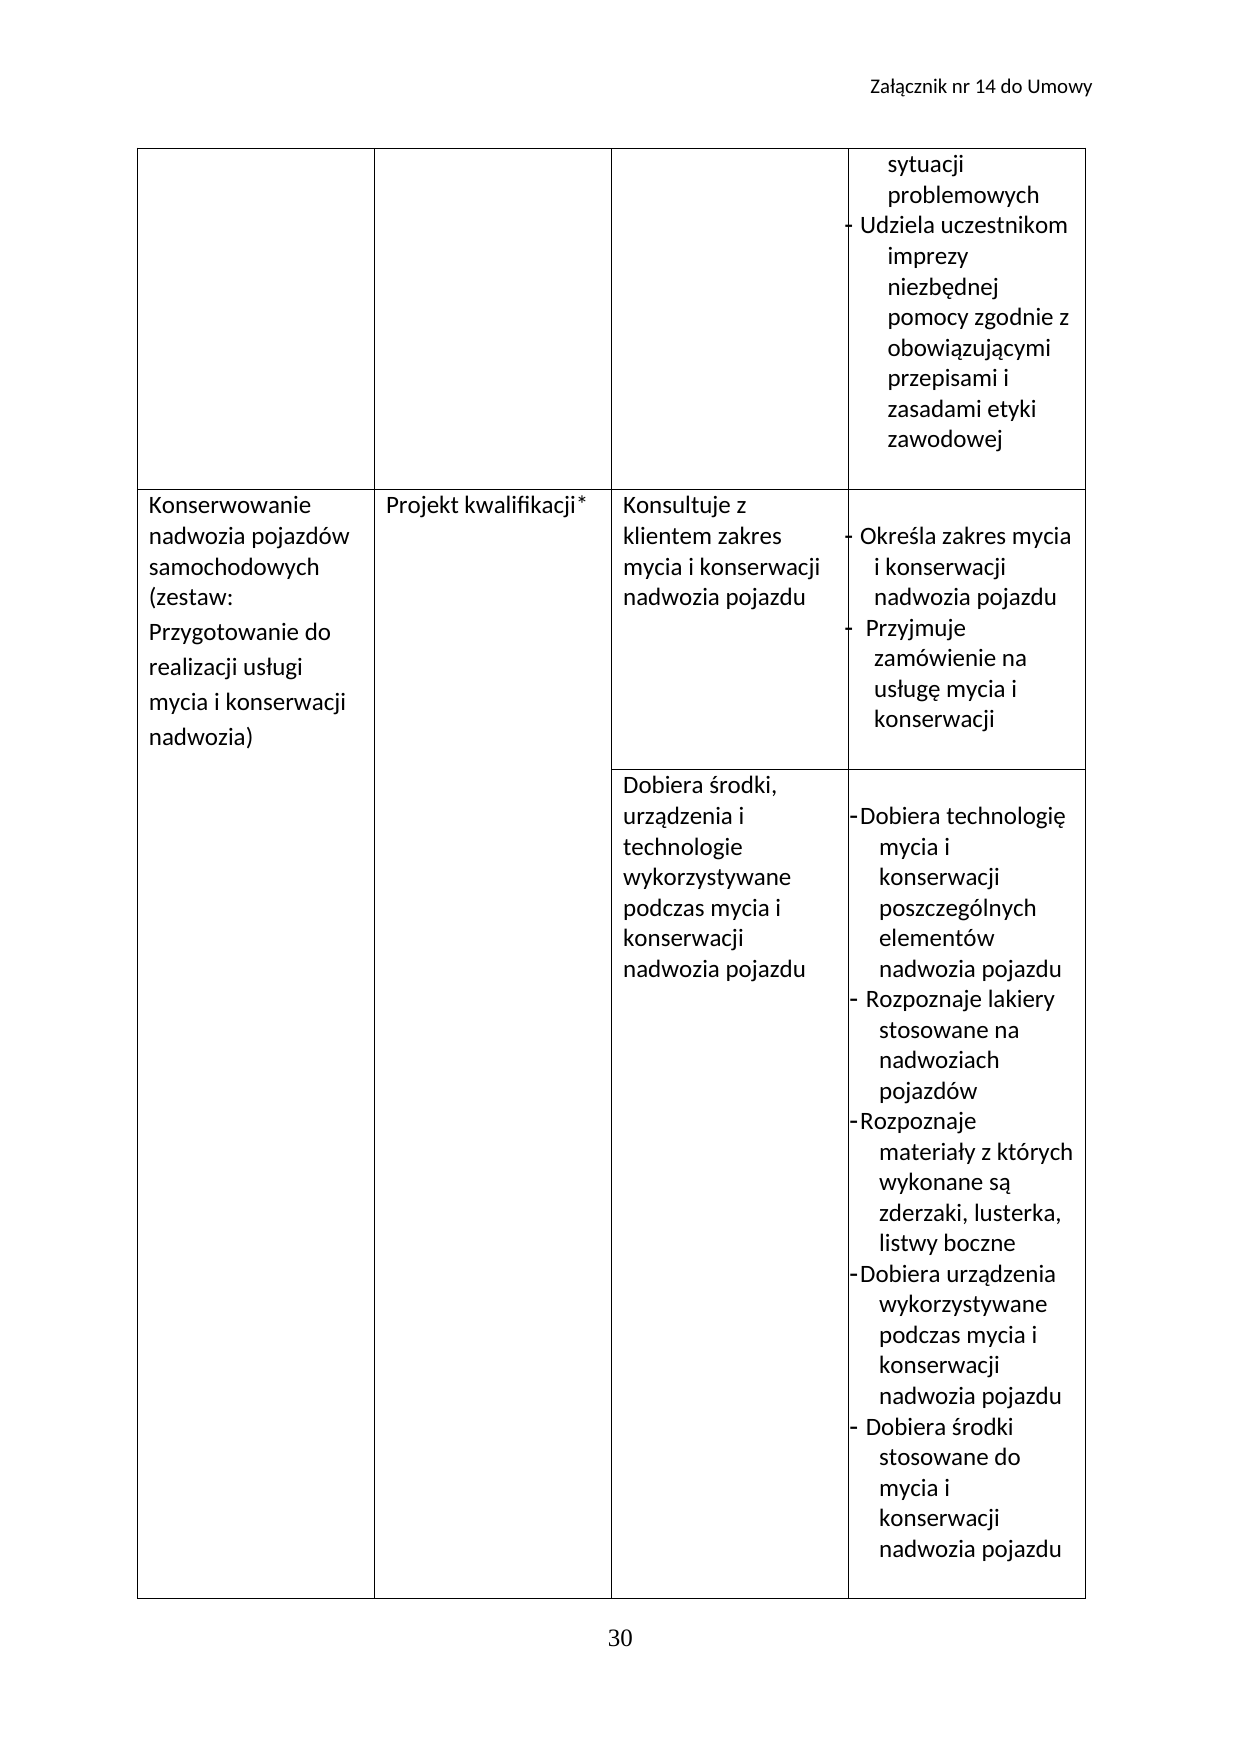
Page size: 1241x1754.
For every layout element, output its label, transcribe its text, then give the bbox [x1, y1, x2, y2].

table_cell Konserwowanie nadwozia pojazdów samochodowych (zestaw: Przygotowanie do realizacji usługi mycia i konserwacji nadwozia) [138, 490, 374, 1598]
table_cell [612, 149, 848, 489]
table_cell Projekt kwalifikacji* [375, 490, 611, 1598]
table_cell Określa zakres mycia i konserwacji nadwozia pojazdu Przyjmuje zamówienie na usługę mycia i konserwacji [849, 490, 1085, 769]
table_cell Dobiera środki, urządzenia i technologie wykorzystywane podczas mycia i konserwacji nadwozia pojazdu [612, 770, 848, 1598]
table_cell Dobiera technologię mycia i konserwacji poszczególnych elementów nadwozia pojazdu Rozpoznaje lakiery stosowane na nadwoziach pojazdów Rozpoznaje materiały z których wykonane są zderzaki, lusterka, listwy boczne Dobiera urządzenia wykorzystywane podczas mycia i konserwacji nadwozia pojazdu Dobiera środki stosowane do mycia i konserwacji nadwozia pojazdu [849, 770, 1085, 1598]
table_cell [849, 149, 1085, 489]
table_cell Konsultuje z klientem zakres mycia i konserwacji nadwozia pojazdu [612, 490, 848, 769]
